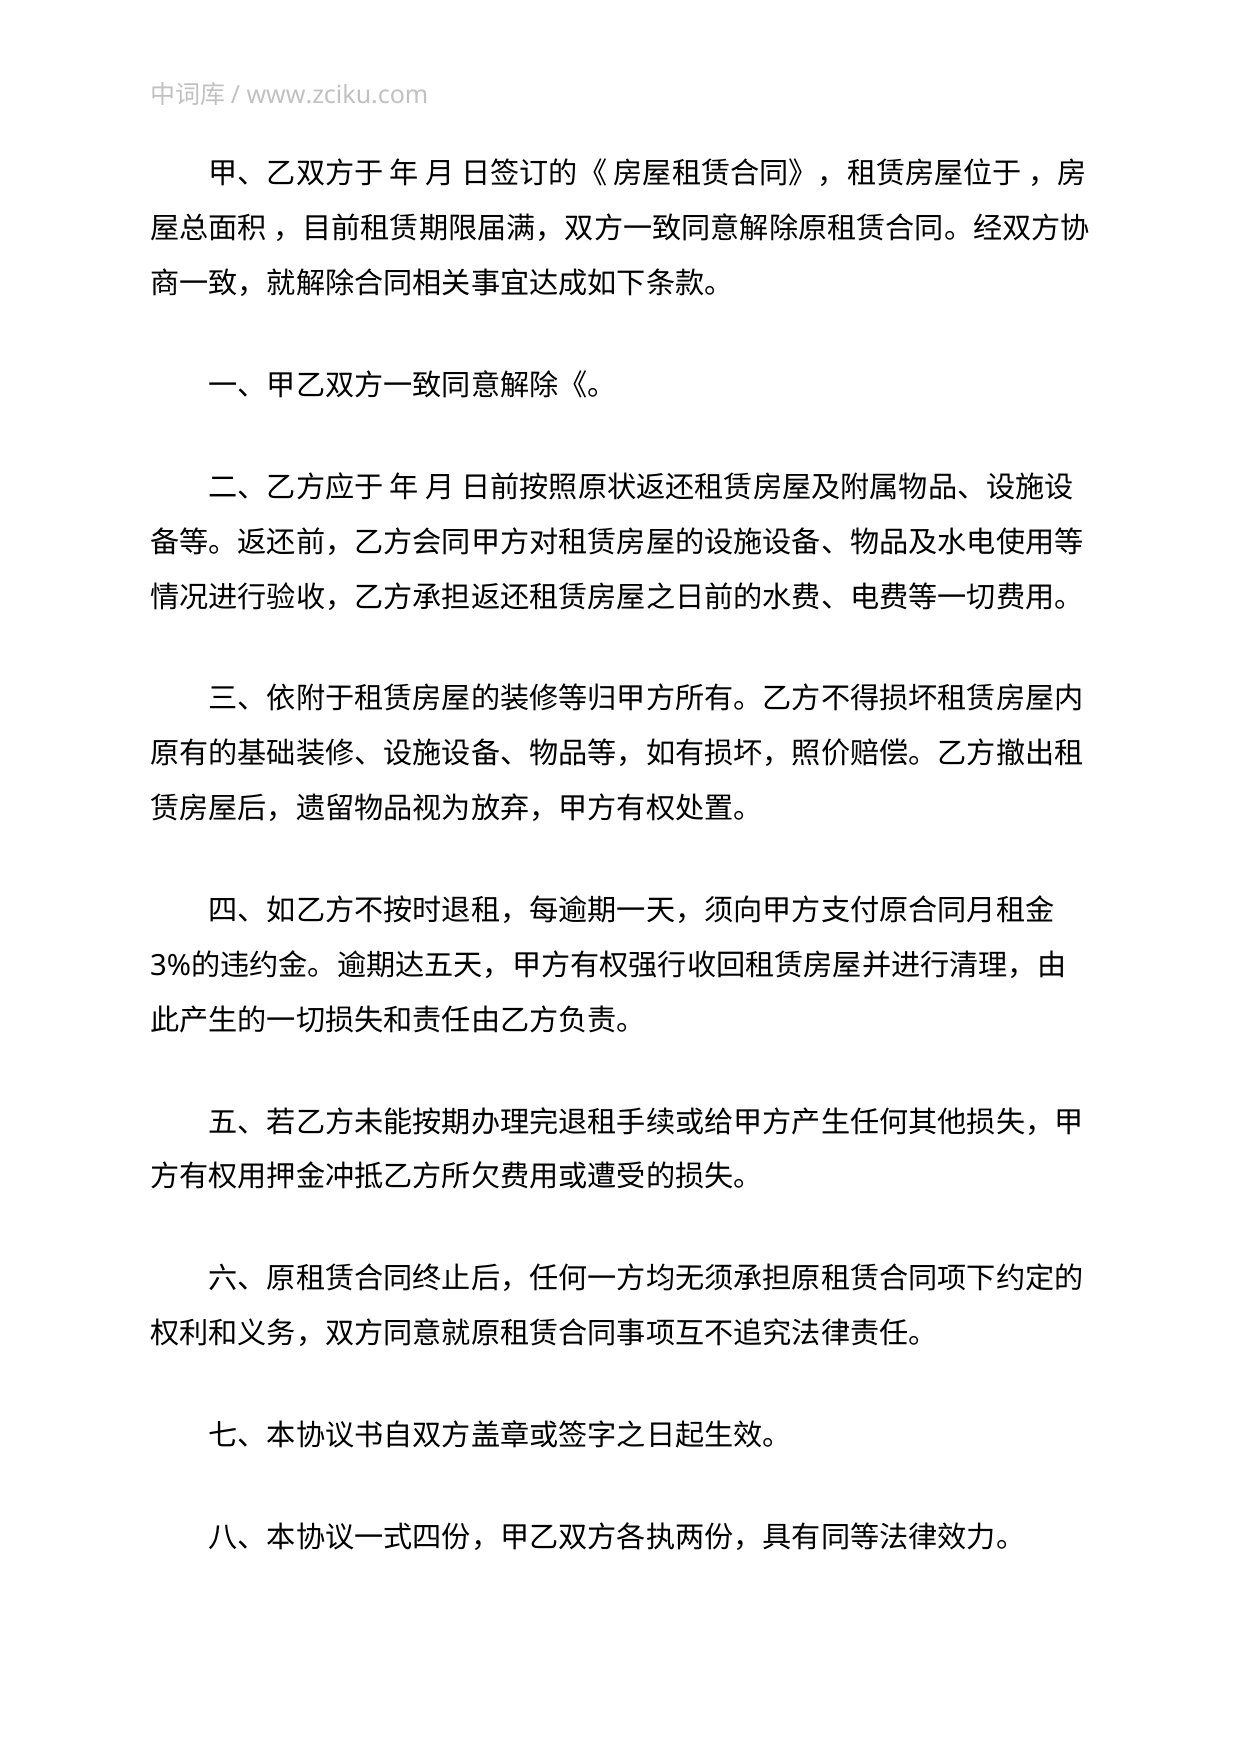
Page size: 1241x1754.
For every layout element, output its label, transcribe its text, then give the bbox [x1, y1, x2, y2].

text 一、甲乙双方一致同意解除《。 [150, 362, 1090, 404]
text 二、乙方应于 年 月 日前按照原状返还租赁房屋及附属物品、设施设备等。返还前，乙方会同甲方对租赁房屋的设施设备、物品及水电使用等情况进行验收，乙方承担返还租赁房屋之日前的水费、电费等一切费用。 [150, 463, 1090, 615]
text 四、如乙方不按时退租，每逾期一天，须向甲方支付原合同月租金3%的违约金。逾期达五天，甲方有权强行收回租赁房屋并进行清理，由此产生的一切损失和责任由乙方负责。 [150, 886, 1090, 1039]
text 甲、乙双方于 年 月 日签订的《 房屋租赁合同》，租赁房屋位于 ，房屋总面积 ，目前租赁期限届满，双方一致同意解除原租赁合同。经双方协商一致，就解除合同相关事宜达成如下条款。 [150, 150, 1090, 302]
text 八、本协议一式四份，甲乙双方各执两份，具有同等法律效力。 [150, 1513, 1090, 1556]
text 六、原租赁合同终止后，任何一方均无须承担原租赁合同项下约定的权利和义务，双方同意就原租赁合同事项互不追究法律责任。 [150, 1255, 1090, 1352]
text 三、依附于租赁房屋的装修等归甲方所有。乙方不得损坏租赁房屋内原有的基础装修、设施设备、物品等，如有损坏，照价赔偿。乙方撤出租赁房屋后，遗留物品视为放弃，甲方有权处置。 [150, 675, 1090, 827]
text 五、若乙方未能按期办理完退租手续或给甲方产生任何其他损失，甲方有权用押金冲抵乙方所欠费用或遭受的损失。 [150, 1098, 1090, 1195]
text 七、本协议书自双方盖章或签字之日起生效。 [150, 1411, 1090, 1454]
